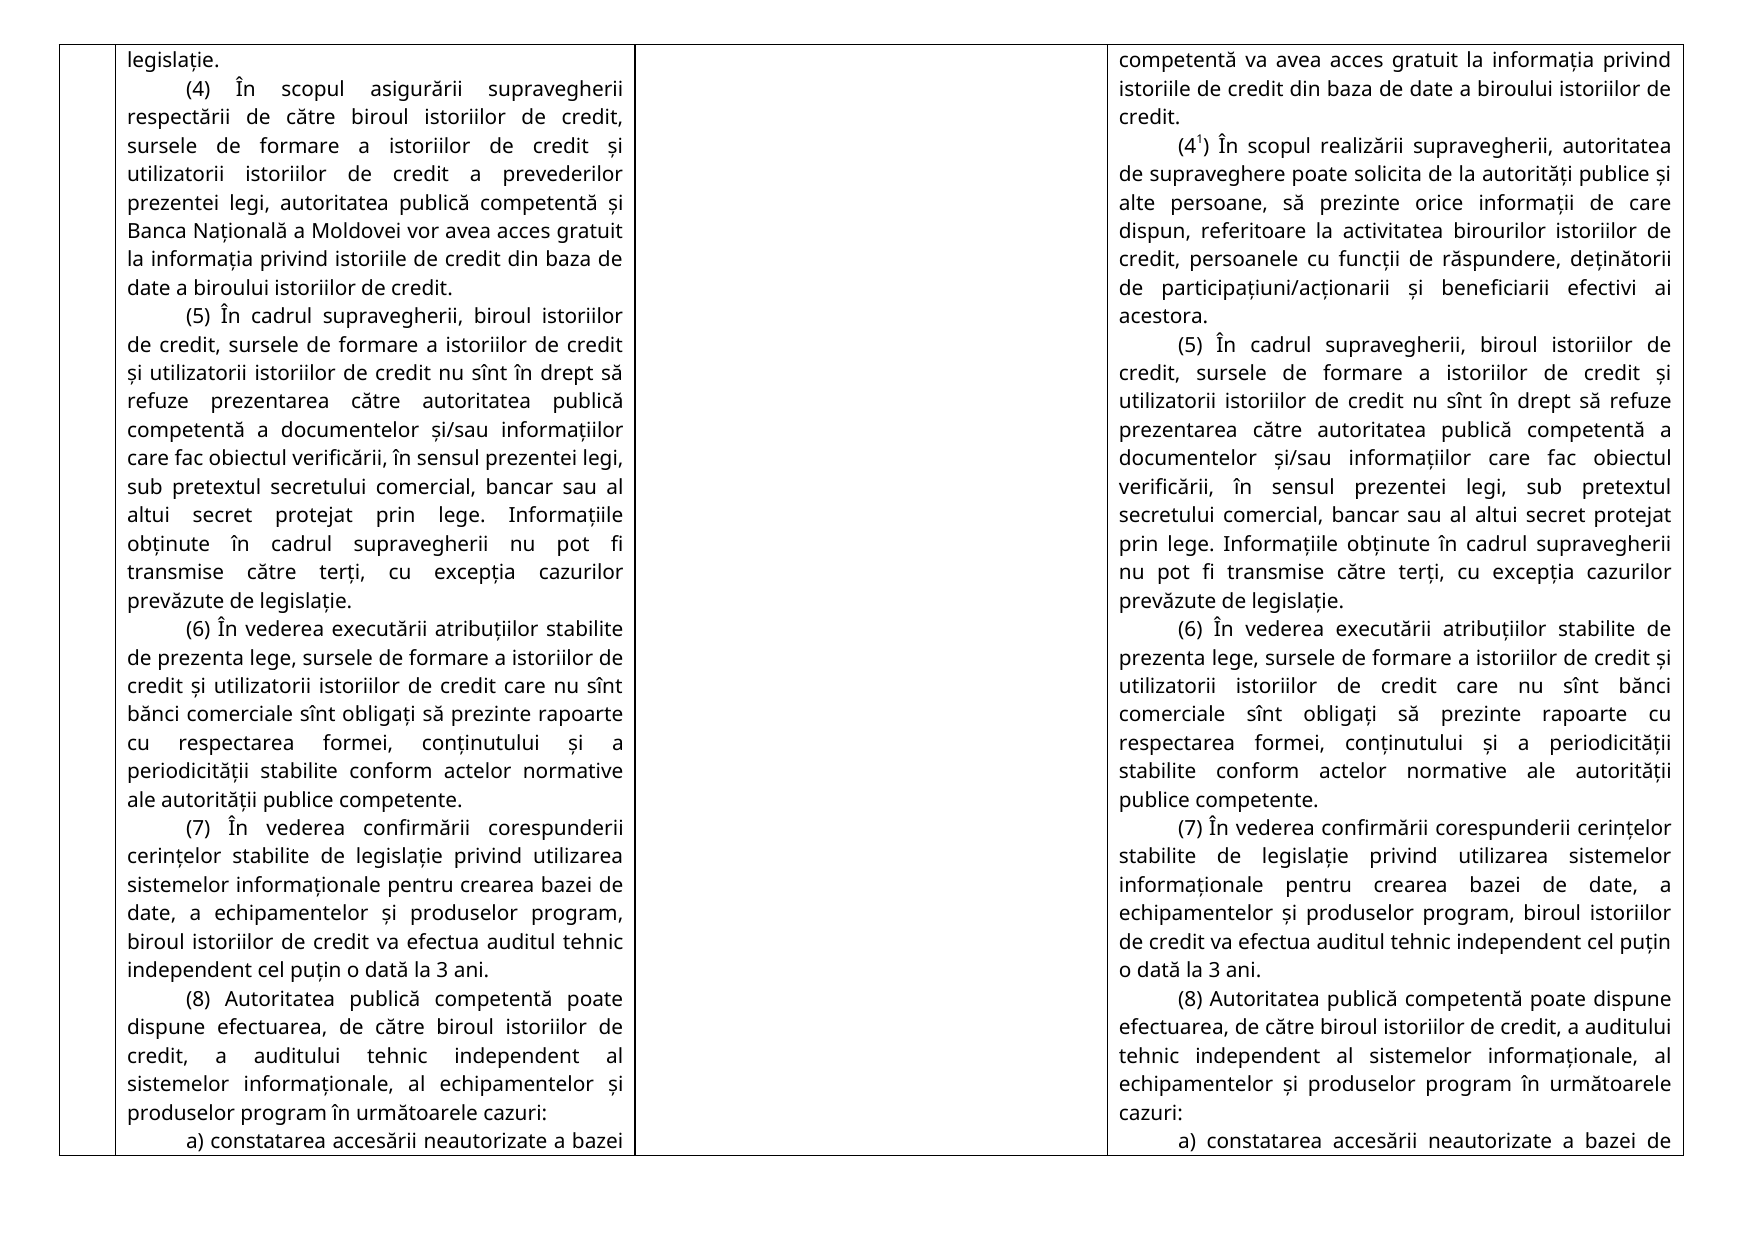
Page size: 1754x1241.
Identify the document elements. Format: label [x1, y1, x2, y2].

table_cell [636, 45, 1107, 1154]
table_cell [116, 45, 634, 1154]
table_cell [60, 45, 115, 1154]
table_cell [1108, 45, 1683, 1154]
